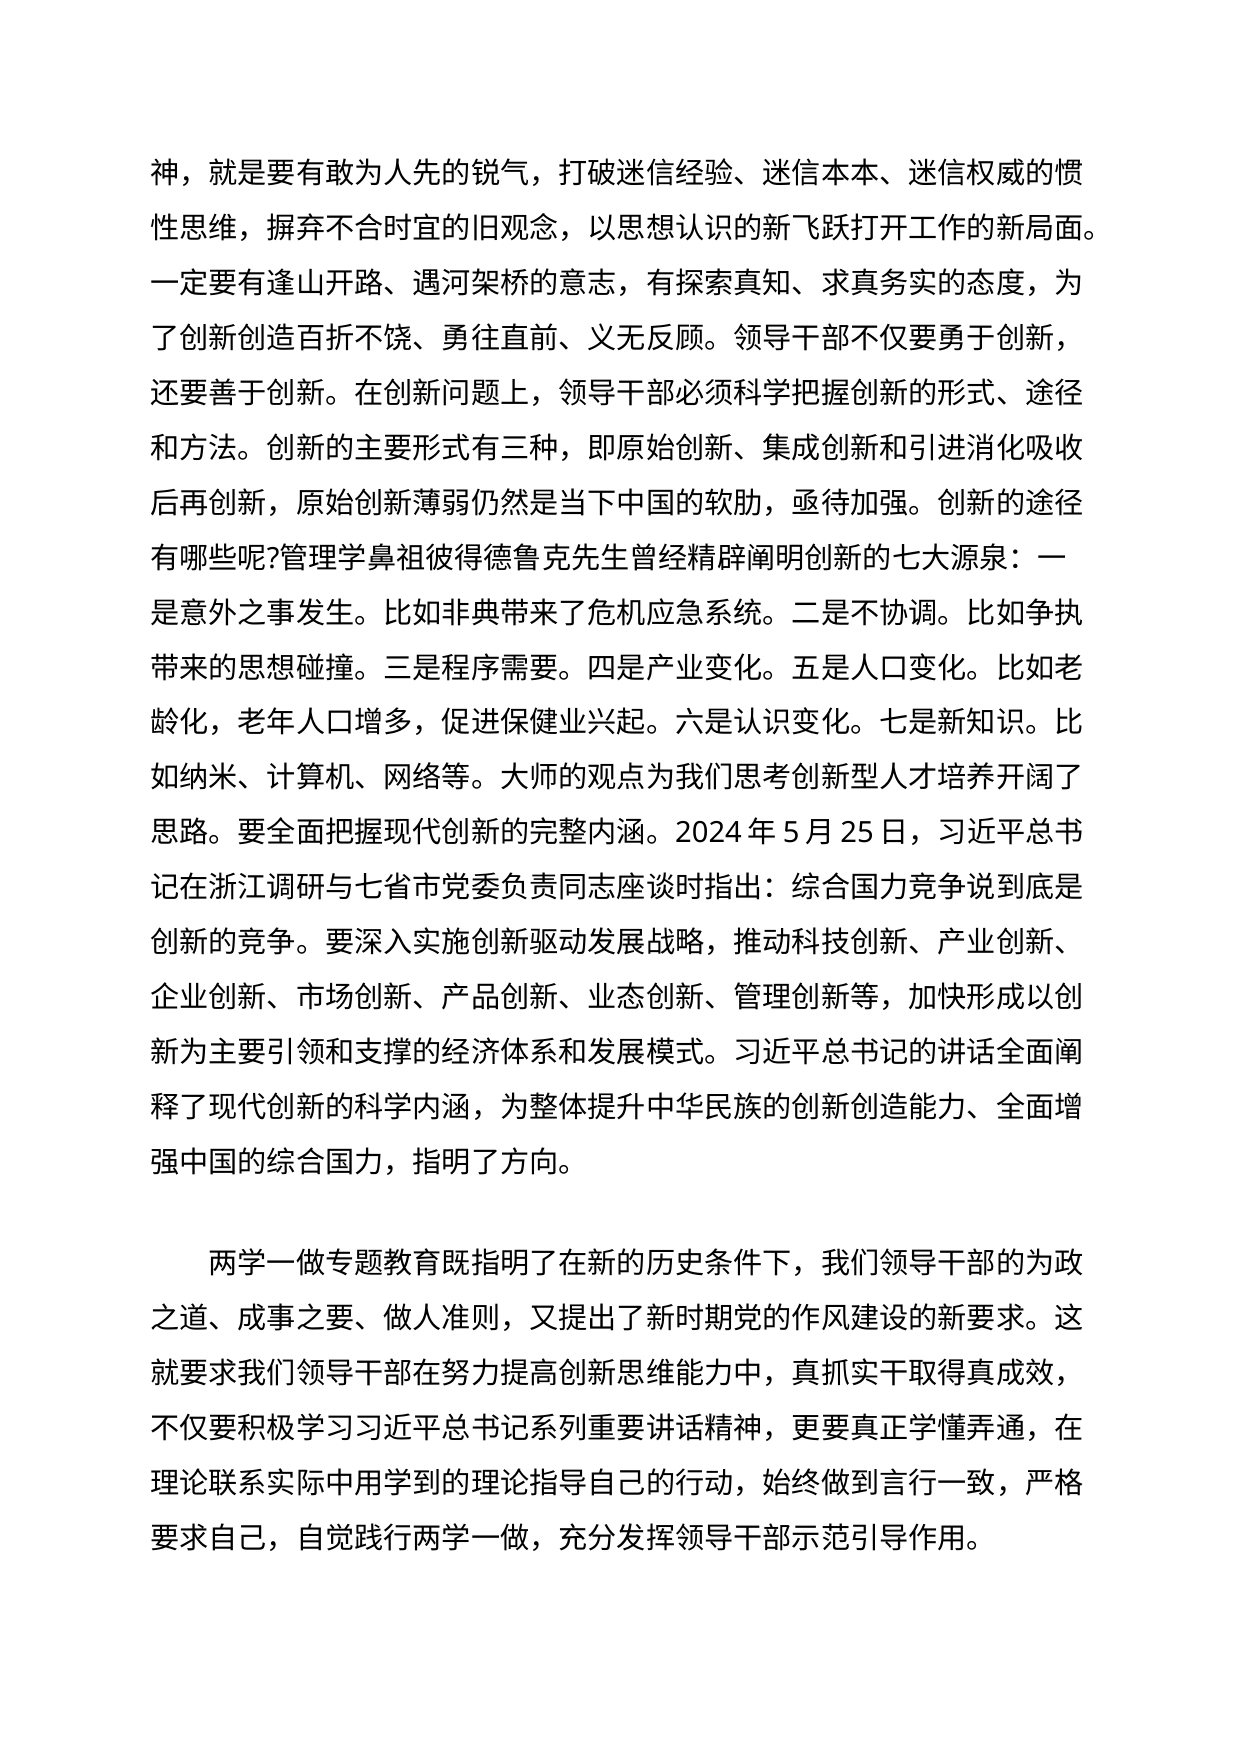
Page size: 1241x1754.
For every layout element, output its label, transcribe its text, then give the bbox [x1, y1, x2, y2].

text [150, 150, 1090, 1181]
text 两学一做专题教育既指明了在新的历史条件下，我们领导干部的为政之道、成事之要、做人准则，又提出了新时期党的作风建设的新要求。这就要求我们领导干部在努力提高创新思维能力中，真抓实干取得真成效，不仅要积极学习习近平总书记系列重要讲话精神，更要真正学懂弄通，在理论联系实际中用学到的理论指导自己的行动，始终做到言行一致，严格要求自己，自觉践行两学一做，充分发挥领导干部示范引导作用。 [150, 1240, 1090, 1557]
